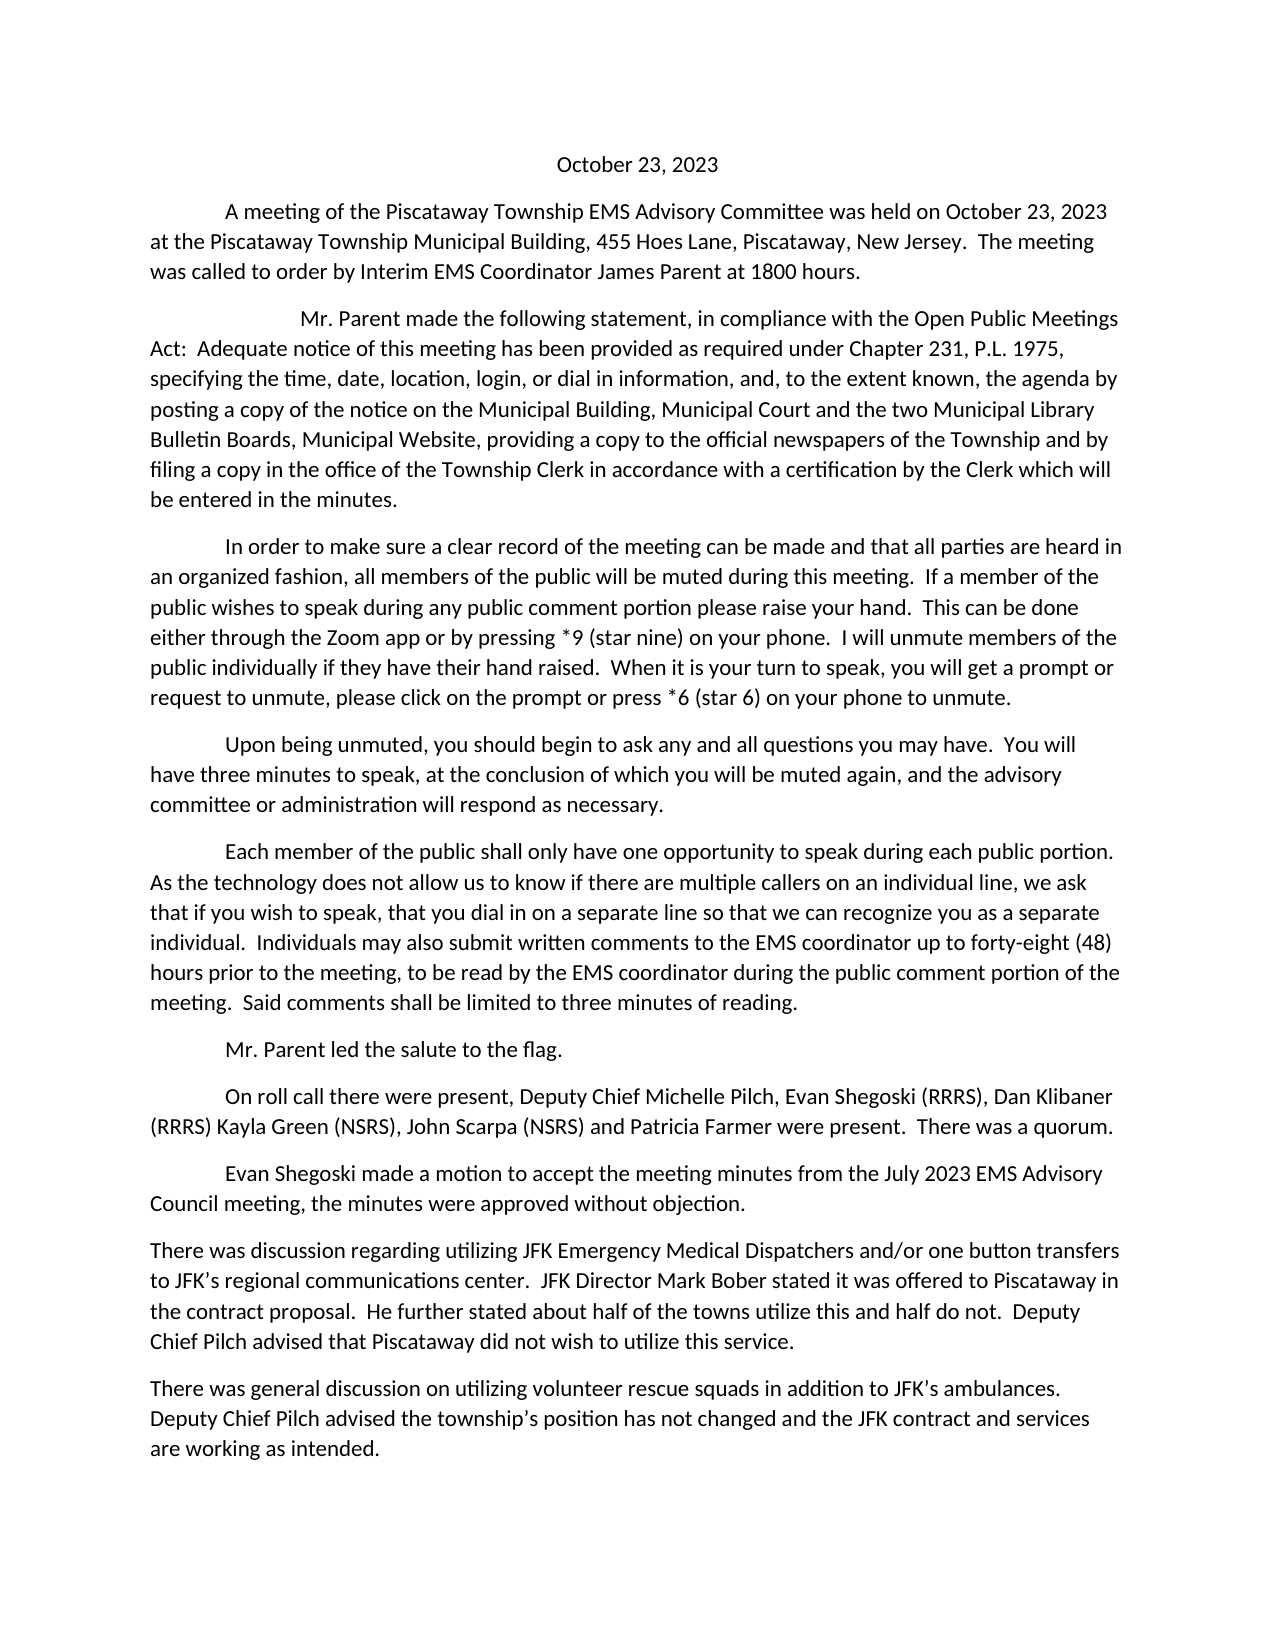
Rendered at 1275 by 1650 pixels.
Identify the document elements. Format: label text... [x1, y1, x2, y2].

text Mr. Parent made the following statement, in compliance with the Open Public Meetings Act: Adequate notice of this meeting has been provided as required under Chapter 231, P.L. 1975, specifying the time, date, location, login, or dial in information, and, to the extent known, the agenda by posting a copy of the notice on the Municipal Building, Municipal Court and the two Municipal Library Bulletin Boards, Municipal Website, providing a copy to the official newspapers of the Township and by filing a copy in the office of the Township Clerk in accordance with a certification by the Clerk which will be entered in the minutes. [150, 304, 1125, 513]
text There was discussion regarding utilizing JFK Emergency Medical Dispatchers and/or one button transfers to JFK’s regional communications center. JFK Director Mark Bober stated it was offered to Piscataway in the contract proposal. He further stated about half of the towns utilize this and half do not. Deputy Chief Pilch advised that Piscataway did not wish to utilize this service. [150, 1236, 1125, 1355]
text Upon being unmuted, you should begin to ask any and all questions you may have. You will have three minutes to speak, at the conclusion of which you will be muted again, and the advisory committee or administration will respond as necessary. [150, 730, 1125, 819]
text On roll call there were present, Deputy Chief Michelle Pilch, Evan Shegoski (RRRS), Dan Klibaner (RRRS) Kayla Green (NSRS), John Scarpa (NSRS) and Patricia Farmer were present. There was a quorum. [150, 1082, 1125, 1141]
text A meeting of the Piscataway Township EMS Advisory Committee was held on October 23, 2023 at the Piscataway Township Municipal Building, 455 Hoes Lane, Piscataway, New Jersey. The meeting was called to order by Interim EMS Coordinator James Parent at 1800 hours. [150, 197, 1125, 285]
text There was general discussion on utilizing volunteer rescue squads in addition to JFK’s ambulances. Deputy Chief Pilch advised the township’s position has not changed and the JFK contract and services are working as intended. [150, 1374, 1125, 1462]
text October 23, 2023 [150, 150, 1125, 178]
text In order to make sure a clear record of the meeting can be made and that all parties are heard in an organized fashion, all members of the public will be muted during this meeting. If a member of the public wishes to speak during any public comment portion please raise your hand. This can be done either through the Zoom app or by pressing *9 (star nine) on your phone. I will unmute members of the public individually if they have their hand raised. When it is your turn to speak, you will get a prompt or request to unmute, please click on the prompt or press *6 (star 6) on your phone to unmute. [150, 532, 1125, 711]
text Each member of the public shall only have one opportunity to speak during each public portion. As the technology does not allow us to know if there are multiple callers on an individual line, we ask that if you wish to speak, that you dial in on a separate line so that we can recognize you as a separate individual. Individuals may also submit written comments to the EMS coordinator up to forty-eight (48) hours prior to the meeting, to be read by the EMS coordinator during the public comment portion of the meeting. Said comments shall be limited to three minutes of reading. [150, 837, 1125, 1017]
text Evan Shegoski made a motion to accept the meeting minutes from the July 2023 EMS Advisory Council meeting, the minutes were approved without objection. [150, 1159, 1125, 1218]
text Mr. Parent led the salute to the flag. [150, 1035, 1125, 1063]
